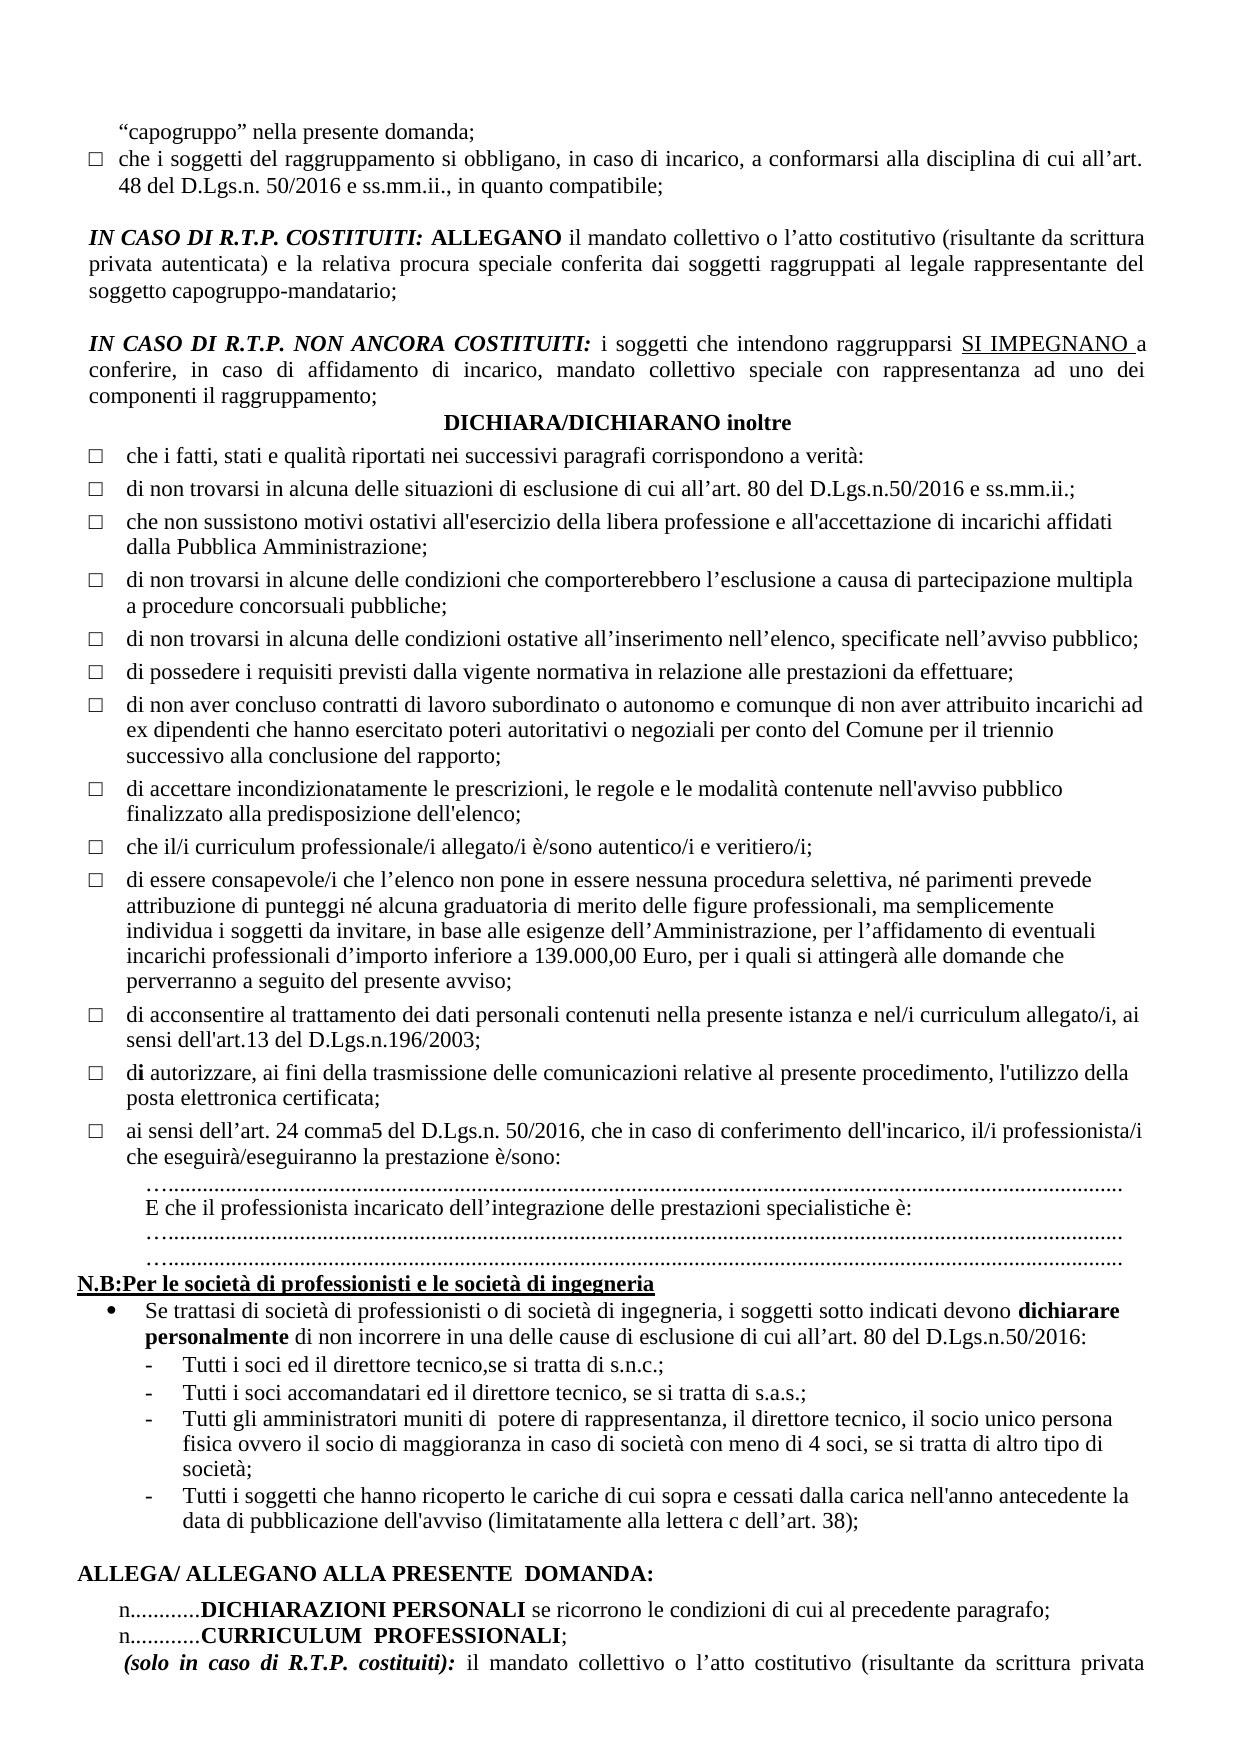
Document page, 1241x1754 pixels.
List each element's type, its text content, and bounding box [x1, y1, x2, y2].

list di acconsentire al trattamento dei dati personali contenuti nella presente istanza e nel/i curriculum allegato/i, ai sensi dell'art.13 del D.Lgs.n.196/2003; [89, 1002, 1147, 1052]
list di accettare incondizionatamente le prescrizioni, le regole e le modalità contenute nell'avviso pubblico finalizzato alla predisposizione dell'elenco; [89, 776, 1147, 827]
text E che il professionista incaricato dell’integrazione delle prestazioni specialistiche è: [145, 1196, 1161, 1220]
subtitle DICHIARA/DICHIARANO inoltre [145, 409, 1090, 435]
text …....................................................................................................................................................................... [145, 1170, 1161, 1196]
list di essere consapevole/i che l’elenco non pone in essere nessuna procedura selettiva, né parimenti prevede attribuzione di punteggi né alcuna graduatoria di merito delle figure professionali, ma semplicemente individua i soggetti da invitare, in base alle esigenze dell’Amministrazione, per l’affidamento di eventuali incarichi professionali d’importo inferiore a 139.000,00 Euro, per i quali si attingerà alle domande che perverranno a seguito del presente avviso; [89, 867, 1147, 994]
text IN CASO DI R.T.P. NON ANCORA COSTITUITI: i soggetti che intendono raggrupparsi SI IMPEGNANO a conferire, in caso di affidamento di incarico, mandato collettivo speciale con rappresentanza ad uno dei componenti il raggruppamento; [89, 329, 1147, 409]
text …....................................................................................................................................................................... [145, 1244, 1161, 1270]
list di non aver concluso contratti di lavoro subordinato o autonomo e comunque di non aver attribuito incarichi ad ex dipendenti che hanno esercitato poteri autoritativi o negoziali per conto del Comune per il triennio successivo alla conclusione del rapporto; [89, 692, 1147, 768]
list di possedere i requisiti previsti dalla vigente normativa in relazione alle prestazioni da effettuare; [89, 659, 1147, 684]
text n. DICHIARAZIONI PERSONALI se ricorrono le condizioni di cui al precedente paragrafo; [118, 1596, 1161, 1622]
list ai sensi dell’art. 24 comma5 del D.Lgs.n. 50/2016, che in caso di conferimento dell'incarico, il/i professionista/i che eseguirà/eseguiranno la prestazione è/sono: [89, 1119, 1147, 1169]
text …....................................................................................................................................................................... [145, 1220, 1161, 1244]
text IN CASO DI R.T.P. COSTITUITI: ALLEGANO il mandato collettivo o l’atto costitutivo (risultante da scrittura privata autenticata) e la relativa procura speciale conferita dai soggetti raggruppati al legale rappresentante del soggetto capogruppo-mandatario; [89, 224, 1146, 303]
list che non sussistono motivi ostativi all'esercizio della libera professione e all'accettazione di incarichi affidati dalla Pubblica Amministrazione; [89, 509, 1147, 560]
list che i fatti, stati e qualità riportati nei successivi paragrafi corrispondono a verità: [89, 443, 1147, 468]
subtitle n. CURRICULUM PROFESSIONALI; [118, 1622, 1161, 1649]
list di non trovarsi in alcuna delle condizioni ostative all’inserimento nell’elenco, specificate nell’avviso pubblico; [89, 626, 1147, 651]
list Tutti i soci ed il direttore tecnico,se si tratta di s.n.c.; [145, 1350, 1161, 1378]
list di non trovarsi in alcuna delle situazioni di esclusione di cui all’art. 80 del D.Lgs.n.50/2016 e ss.mm.ii.; [89, 476, 1147, 501]
subtitle N.B:Per le società di professionisti e le società di ingegneria [77, 1270, 1090, 1297]
list di autorizzare, ai fini della trasmissione delle comunicazioni relative al presente procedimento, l'utilizzo della posta elettronica certificata; [89, 1060, 1147, 1111]
list Tutti i soci accomandatari ed il direttore tecnico, se si tratta di s.a.s.; [145, 1378, 1161, 1406]
list di non trovarsi in alcune delle condizioni che comporterebbero l’esclusione a causa di partecipazione multipla a procedure concorsuali pubbliche; [89, 567, 1147, 618]
list che i soggetti del raggruppamento si obbligano, in caso di incarico, a conformarsi alla disciplina di cui all’art. 48 del D.Lgs.n. 50/2016 e ss.mm.ii., in quanto compatibile; [89, 145, 1145, 198]
list Se trattasi di società di professionisti o di società di ingegneria, i soggetti sotto indicati devono dichiarare personalmente di non incorrere in una delle cause di esclusione di cui all’art. 80 del D.Lgs.n.50/2016: [107, 1297, 1147, 1349]
subtitle ALLEGA/ ALLEGANO ALLA PRESENTE DOMANDA: [77, 1560, 1090, 1586]
list che il/i curriculum professionale/i allegato/i è/sono autentico/i e veritiero/i; [89, 834, 1147, 860]
list Tutti i soggetti che hanno ricoperto le cariche di cui sopra e cessati dalla carica nell'anno antecedente la data di pubblicazione dell'avviso (limitatamente alla lettera c dell’art. 38); [145, 1483, 1145, 1533]
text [118, 1649, 1146, 1675]
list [89, 118, 1147, 144]
list Tutti gli amministratori muniti di potere di rappresentanza, il direttore tecnico, il socio unico persona fisica ovvero il socio di maggioranza in caso di società con meno di 4 soci, se si tratta di altro tipo di società; [145, 1406, 1146, 1482]
